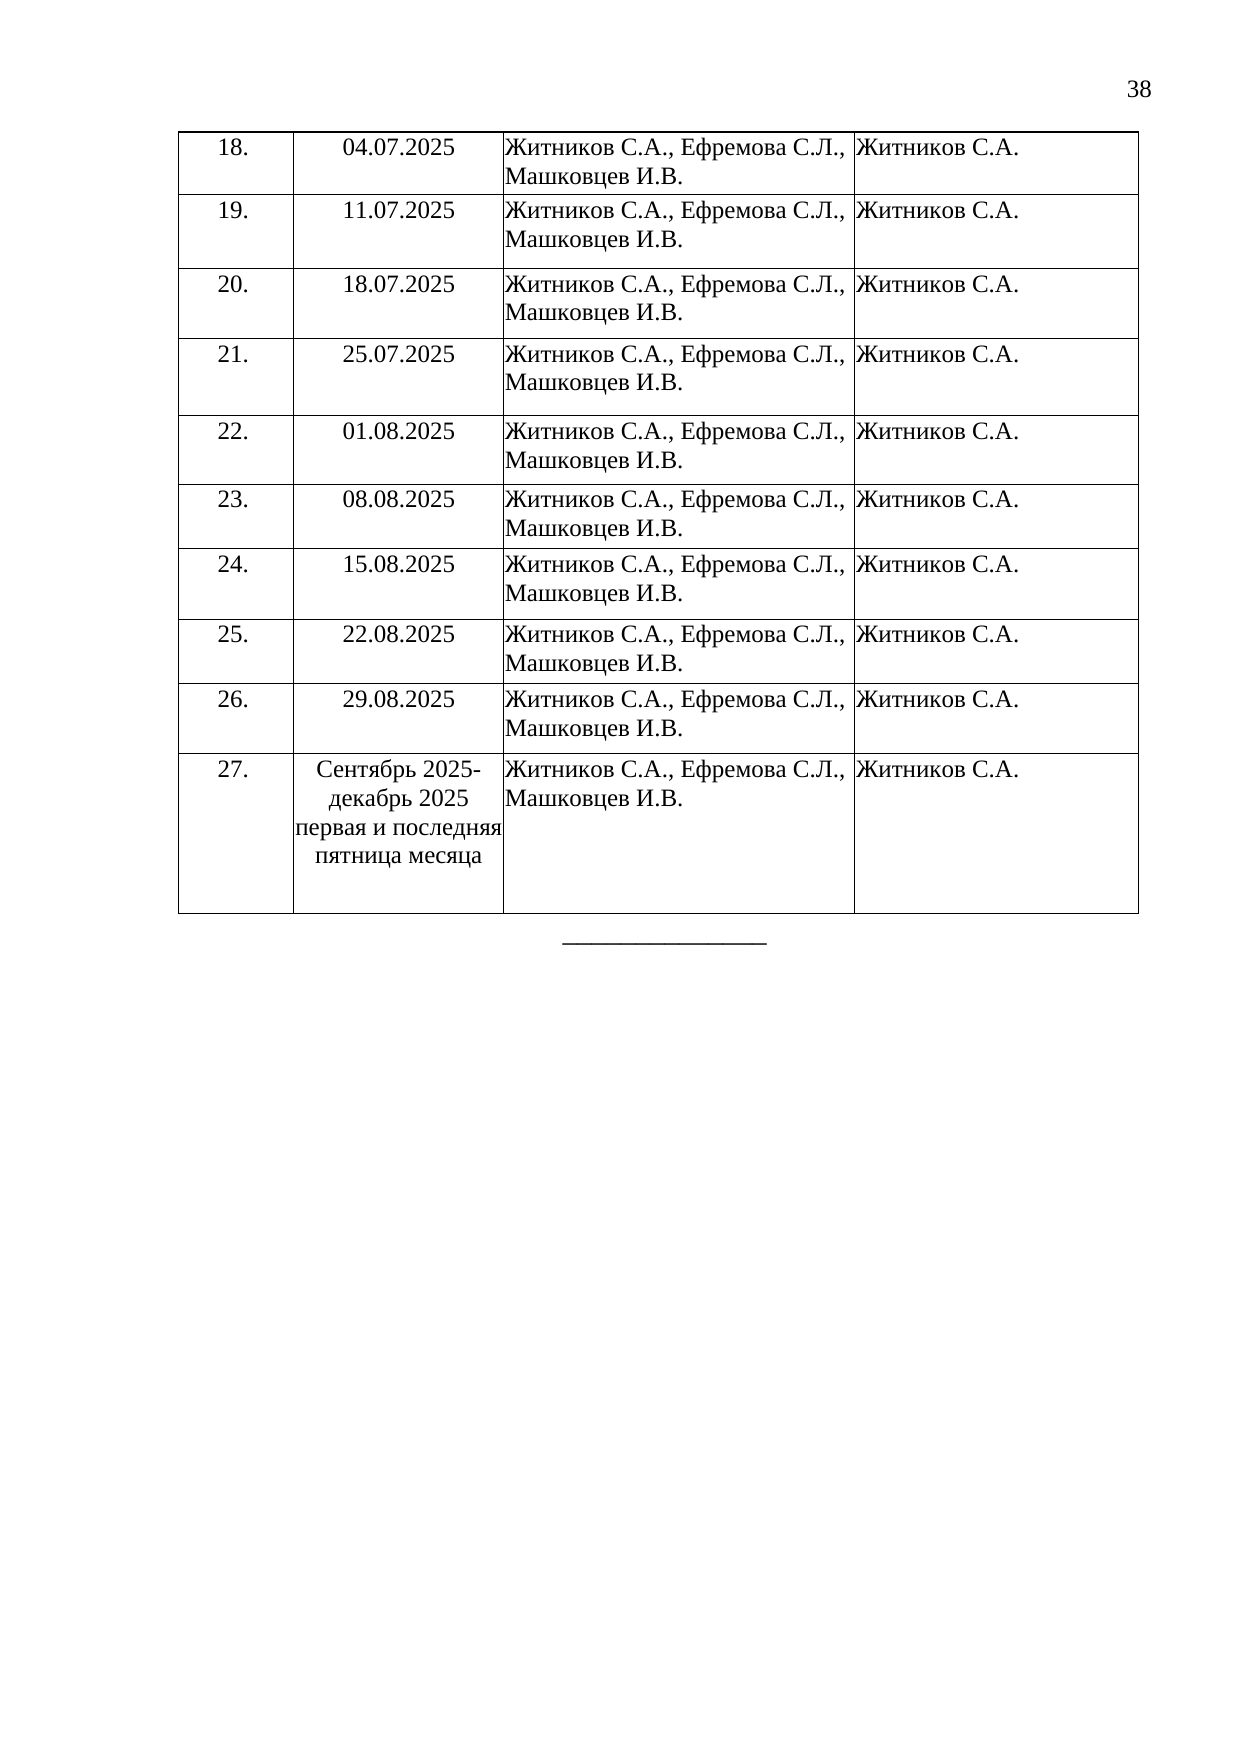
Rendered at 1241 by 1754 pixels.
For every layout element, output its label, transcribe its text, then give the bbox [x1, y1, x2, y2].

table_cell [179, 485, 293, 548]
table_cell 11.07.2025 [294, 195, 503, 268]
table_cell Сентябрь 2025-декабрь 2025 первая и последняя пятница месяца [294, 754, 503, 913]
table_cell 22.08.2025 [294, 620, 503, 683]
table_cell Житников С.А., Ефремова С.Л., Машковцев И.В. [504, 754, 854, 913]
table_cell Житников С.А. [855, 195, 1138, 268]
table_cell Житников С.А. [855, 485, 1138, 548]
table_cell Житников С.А., Ефремова С.Л., Машковцев И.В. [504, 339, 854, 415]
table_cell 01.08.2025 [294, 416, 503, 483]
table_cell Житников С.А. [855, 269, 1138, 338]
table_cell Житников С.А. [855, 684, 1138, 753]
table_cell 18.07.2025 [294, 269, 503, 338]
table_cell 25.07.2025 [294, 339, 503, 415]
table_cell Житников С.А., Ефремова С.Л., Машковцев И.В. [504, 549, 854, 618]
table_cell [179, 339, 293, 415]
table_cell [504, 269, 854, 338]
table_cell Житников С.А., Ефремова С.Л., Машковцев И.В. [504, 684, 854, 753]
table_cell [179, 754, 293, 913]
table_cell 08.08.2025 [294, 485, 503, 548]
table_cell 29.08.2025 [294, 684, 503, 753]
table_cell Житников С.А. [855, 416, 1138, 483]
table_cell [179, 269, 293, 338]
table_cell Житников С.А., Ефремова С.Л., Машковцев И.В. [504, 620, 854, 683]
table_cell Житников С.А., Ефремова С.Л., Машковцев И.В. [504, 485, 854, 548]
table_cell [179, 620, 293, 683]
table_cell [179, 684, 293, 753]
table_cell Житников С.А. [855, 339, 1138, 415]
table_cell [179, 416, 293, 483]
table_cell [504, 133, 854, 194]
table_cell Житников С.А. [855, 133, 1138, 194]
table_cell 15.08.2025 [294, 549, 503, 618]
table_cell [179, 133, 293, 194]
table_cell Житников С.А., Ефремова С.Л., Машковцев И.В. [504, 416, 854, 483]
table_cell 04.07.2025 [294, 133, 503, 194]
table_cell [179, 195, 293, 268]
text ______________ [177, 914, 1152, 948]
table_cell Житников С.А. [855, 620, 1138, 683]
table_cell Житников С.А. [855, 549, 1138, 618]
table_cell Житников С.А. [855, 754, 1138, 913]
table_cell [504, 195, 854, 268]
table_cell [179, 549, 293, 618]
